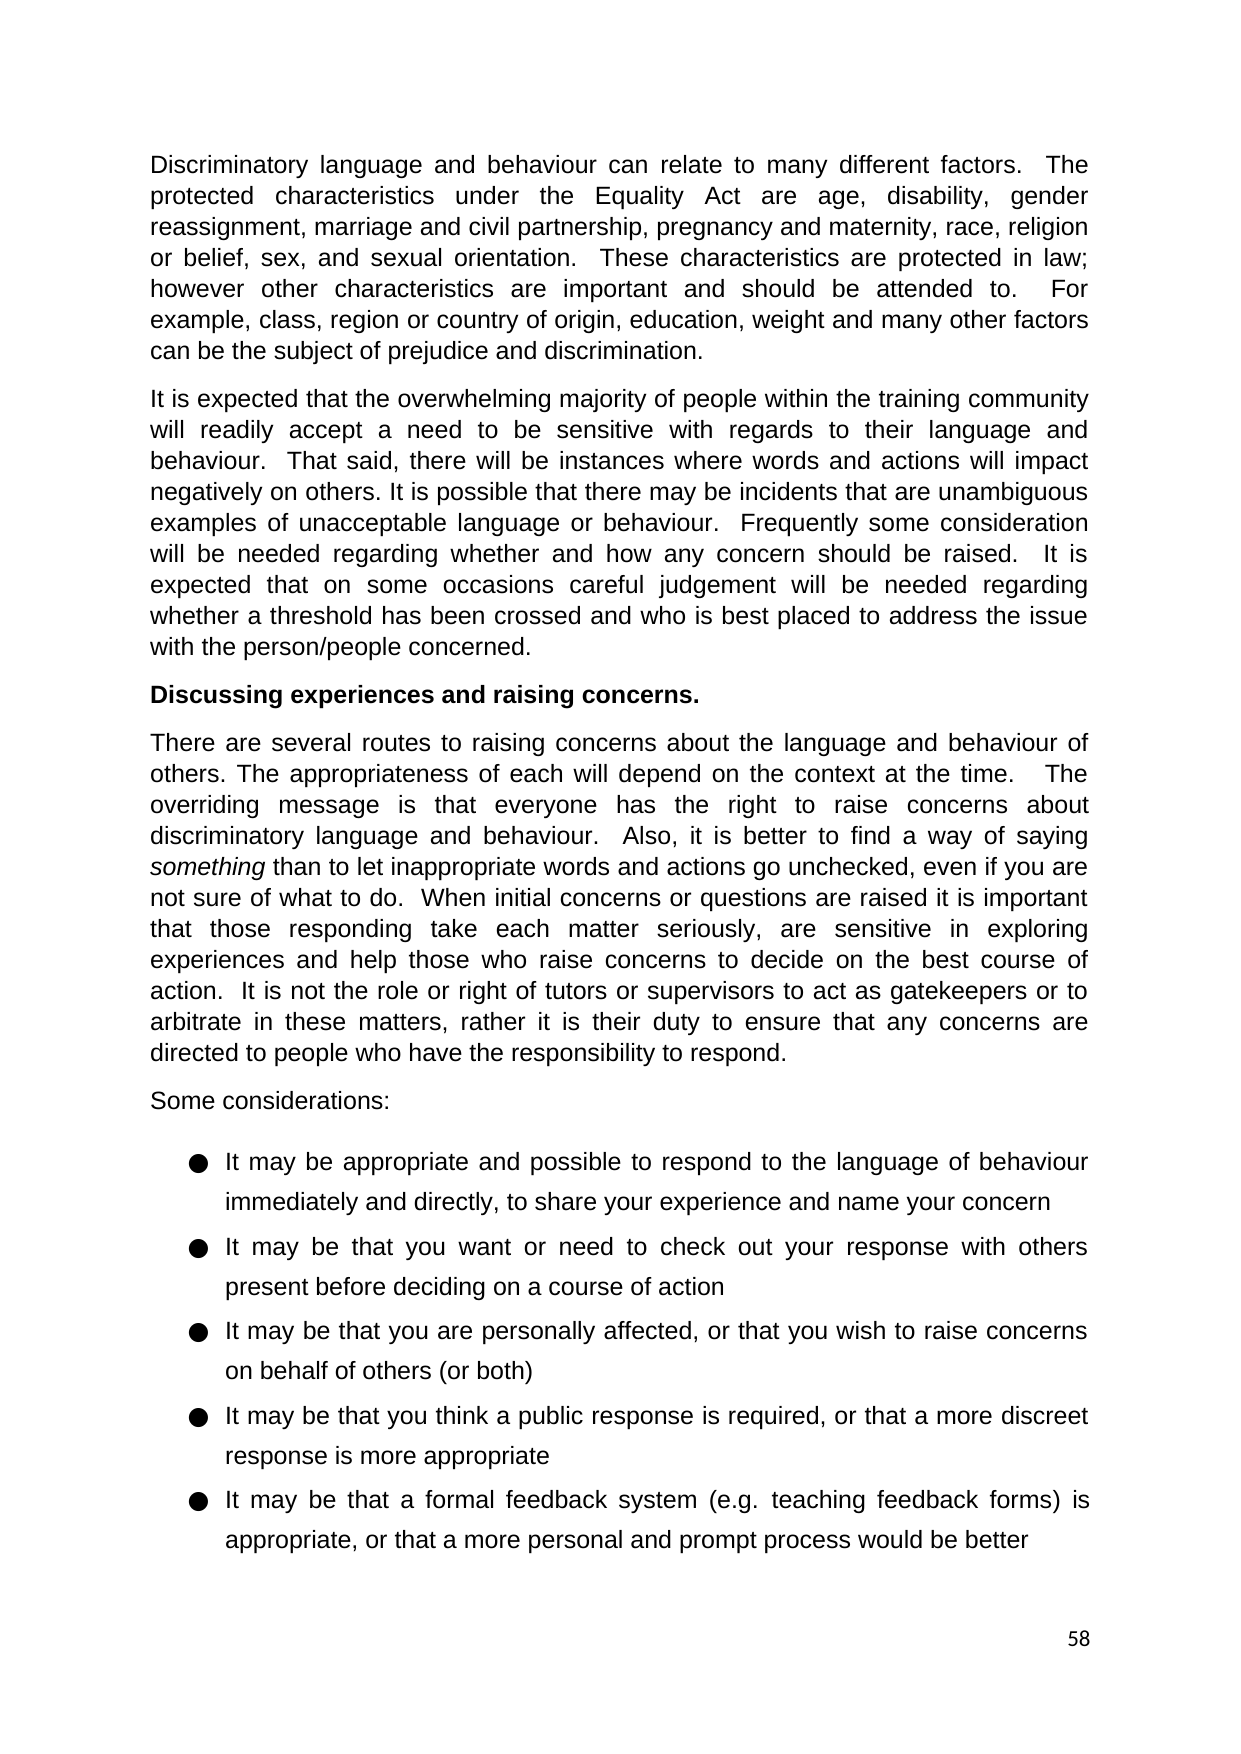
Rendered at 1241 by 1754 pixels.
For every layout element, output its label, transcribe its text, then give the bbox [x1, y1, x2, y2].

text It is expected that the overwhelming majority of people within the training community will readily accept a need to be sensitive with regards to their language and behaviour. That said, there will be instances where words and actions will impact negatively on others. It is possible that there may be incidents that are unambiguous examples of unacceptable language or behaviour. Frequently some consideration will be needed regarding whether and how any concern should be raised. It is expected that on some occasions careful judgement will be needed regarding whether a threshold has been crossed and who is best placed to address the issue with the person/people concerned. [150, 384, 1090, 661]
text Discussing experiences and raising concerns. [150, 680, 1090, 709]
text Some considerations: [150, 1086, 1090, 1114]
list It may be that you want or need to check out your response with others present before deciding on a course of action [187, 1218, 1090, 1300]
list It may be that a formal feedback system (e.g. teaching feedback forms) is appropriate, or that a more personal and prompt process would be better [187, 1472, 1090, 1554]
list It may be appropriate and possible to respond to the language of behaviour immediately and directly, to share your experience and name your concern [187, 1133, 1090, 1216]
text There are several routes to raising concerns about the language and behaviour of others. The appropriateness of each will depend on the context at the time. The overriding message is that everyone has the right to raise concerns about discriminatory language and behaviour. Also, it is better to find a way of saying something than to let inappropriate words and actions go unchecked, even if you are not sure of what to do. When initial concerns or questions are raised it is important that those responding take each matter seriously, are sensitive in exploring experiences and help those who raise concerns to decide on the best course of action. It is not the role or right of tutors or supervisors to act as gatekeepers or to arbitrate in these matters, rather it is their duty to ensure that any concerns are directed to people who have the responsibility to respond. [150, 728, 1090, 1067]
text Discriminatory language and behaviour can relate to many different factors. The protected characteristics under the Equality Act are age, disability, gender reassignment, marriage and civil partnership, pregnancy and maternity, race, religion or belief, sex, and sexual orientation. These characteristics are protected in law; however other characteristics are important and should be attended to. For example, class, region or country of origin, education, weight and many other factors can be the subject of prejudice and discrimination. [150, 150, 1090, 365]
list It may be that you are personally affected, or that you wish to raise concerns on behalf of others (or both) [187, 1303, 1090, 1385]
list It may be that you think a public response is required, or that a more discreet response is more appropriate [187, 1387, 1090, 1469]
